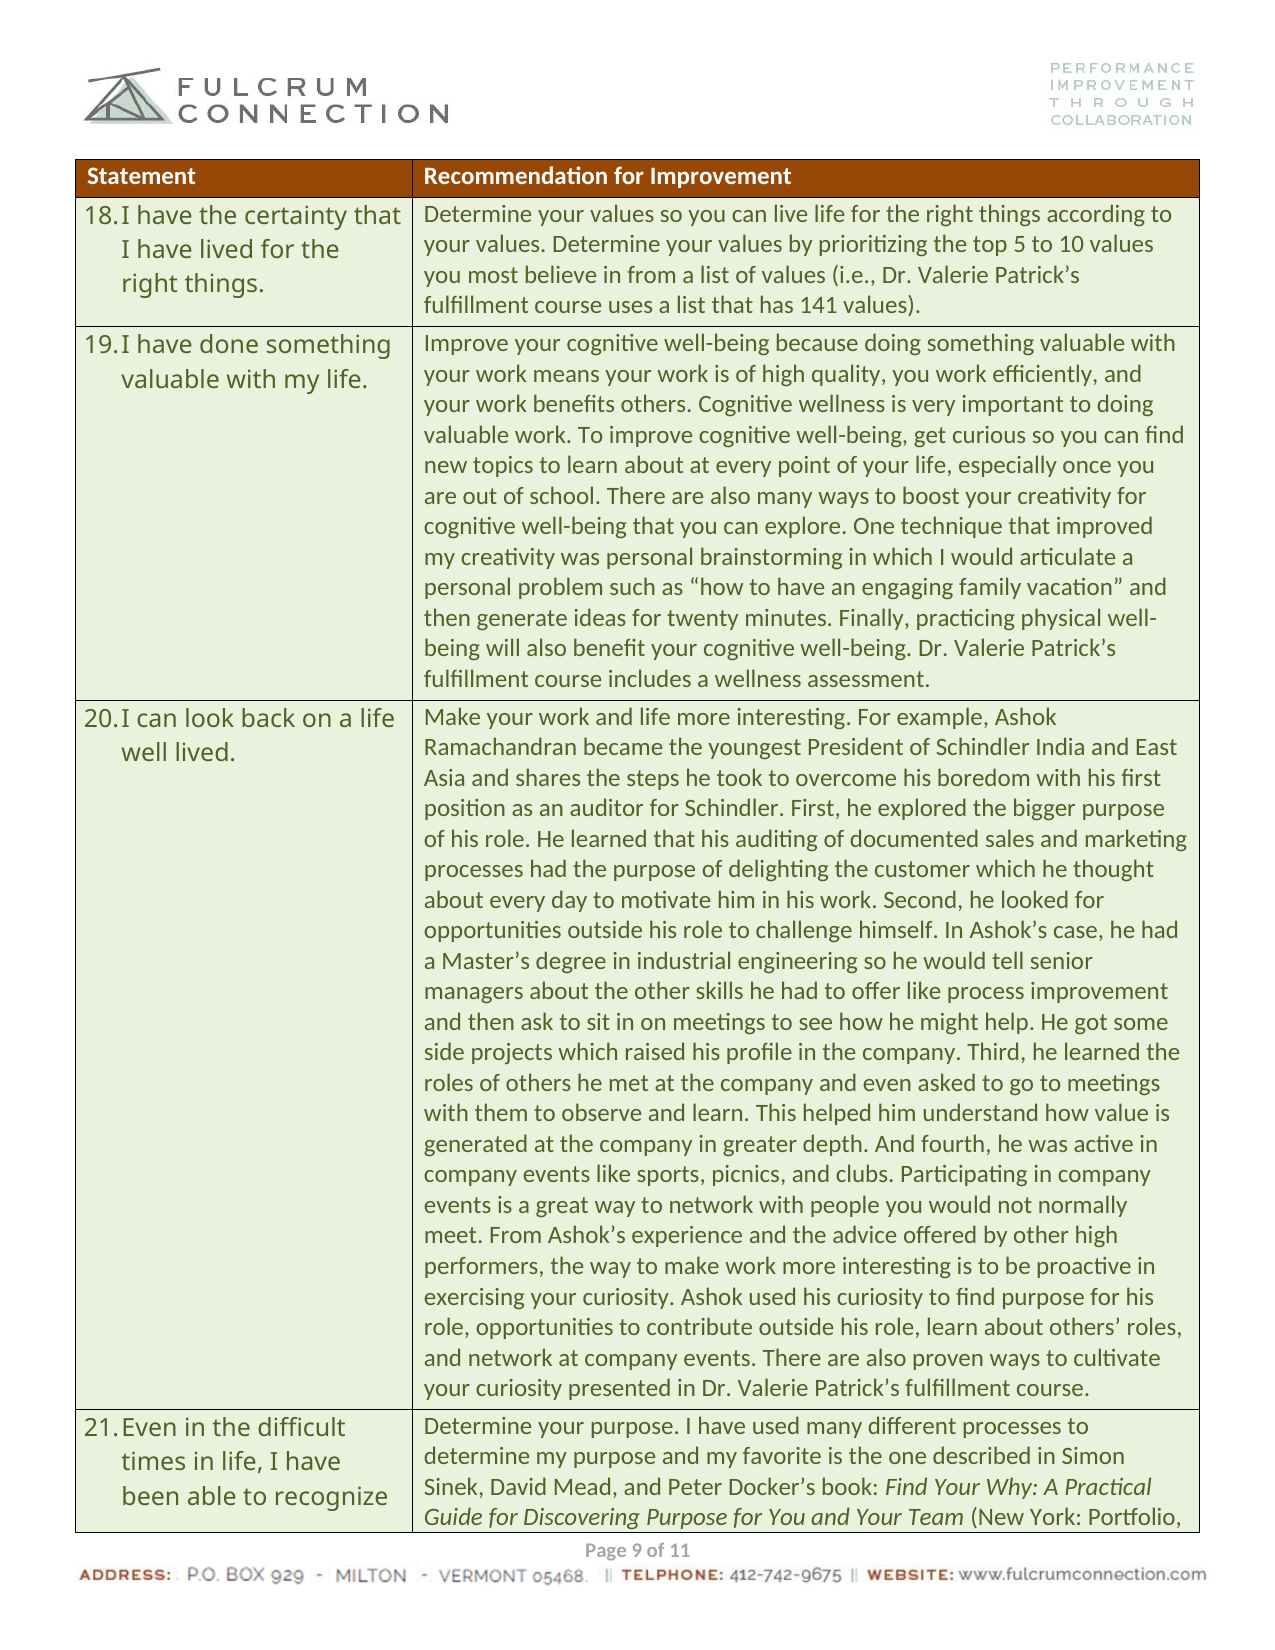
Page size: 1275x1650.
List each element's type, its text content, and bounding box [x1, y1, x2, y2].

table_cell Make your work and life more interesting. For example, Ashok Ramachandran became the youngest President of Schindler India and East Asia and shares the steps he took to overcome his boredom with his first position as an auditor for Schindler. First, he explored the bigger purpose of his role. He learned that his auditing of documented sales and marketing processes had the purpose of delighting the customer which he thought about every day to motivate him in his work. Second, he looked for opportunities outside his role to challenge himself. In Ashok’s case, he had a Master’s degree in industrial engineering so he would tell senior managers about the other skills he had to offer like process improvement and then ask to sit in on meetings to see how he might help. He got some side projects which raised his profile in the company. Third, he learned the roles of others he met at the company and even asked to go to meetings with them to observe and learn. This helped him understand how value is generated at the company in greater depth. And fourth, he was active in company events like sports, picnics, and clubs. Participating in company events is a great way to network with people you would not normally meet. From Ashok’s experience and the advice offered by other high performers, the way to make work more interesting is to be proactive in exercising your curiosity. Ashok used his curiosity to find purpose for his role, opportunities to contribute outside his role, learn about others’ roles, and network at company events. There are also proven ways to cultivate your curiosity presented in Dr. Valerie Patrick’s fulfillment course. [413, 701, 1199, 1409]
table_cell I have done something valuable with my life. [76, 327, 412, 700]
table_cell I can look back on a life well lived. [76, 701, 412, 1409]
picture [75, 1563, 1211, 1597]
table_cell I have the certainty that I have lived for the right things. [76, 198, 412, 326]
table_header Statement [76, 160, 412, 197]
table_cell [76, 1410, 412, 1532]
table_cell Improve your cognitive well-being because doing something valuable with your work means your work is of high quality, you work efficiently, and your work benefits others. Cognitive wellness is very important to doing valuable work. To improve cognitive well-being, get curious so you can find new topics to learn about at every point of your life, especially once you are out of school. There are also many ways to boost your creativity for cognitive well-being that you can explore. One technique that improved my creativity was personal brainstorming in which I would articulate a personal problem such as “how to have an engaging family vacation” and then generate ideas for twenty minutes. Finally, practicing physical well-being will also benefit your cognitive well-being. Dr. Valerie Patrick’s fulfillment course includes a wellness assessment. [413, 327, 1199, 700]
table_header Recommendation for Improvement [413, 160, 1199, 197]
picture [75, 0, 1200, 131]
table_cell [413, 1410, 1199, 1532]
table_cell Determine your values so you can live life for the right things according to your values. Determine your values by prioritizing the top 5 to 10 values you most believe in from a list of values (i.e., Dr. Valerie Patrick’s fulfillment course uses a list that has 141 values). [413, 198, 1199, 326]
